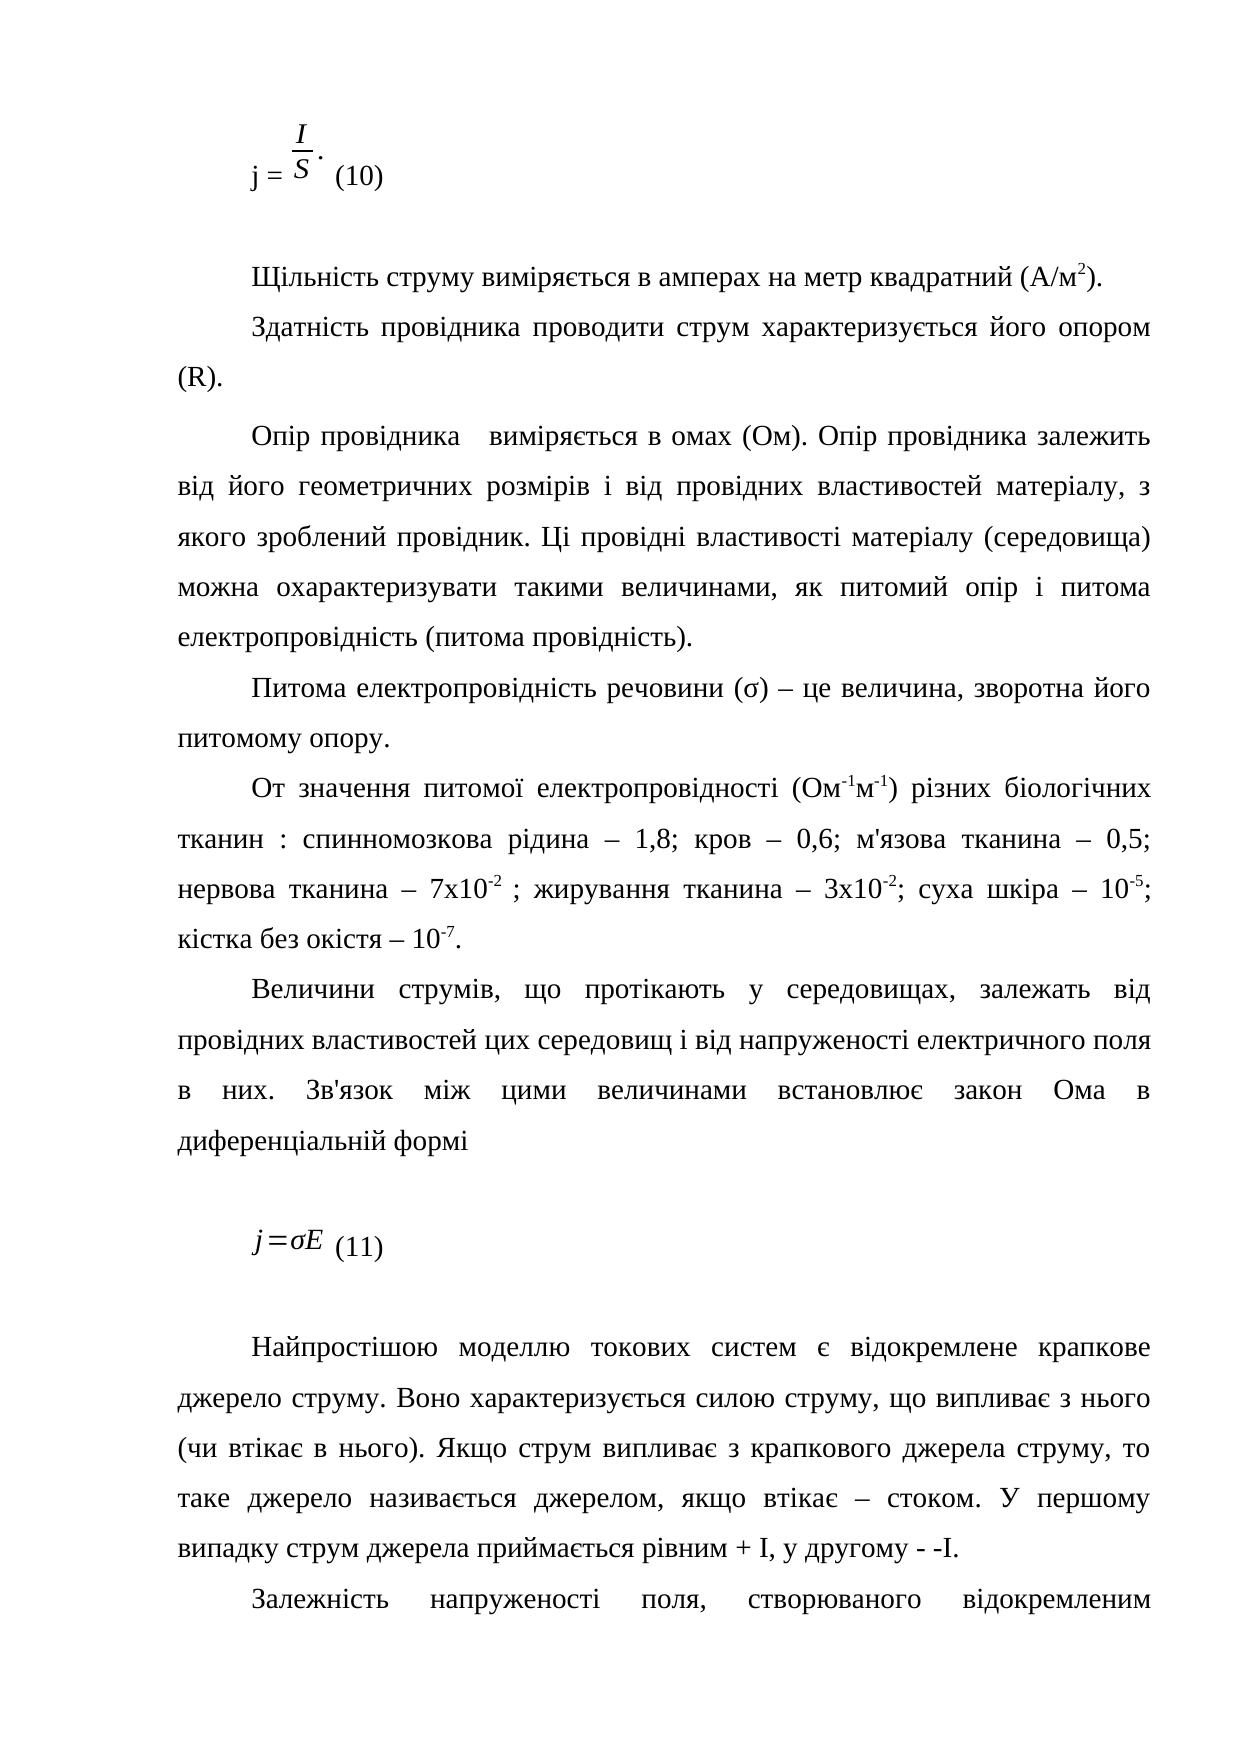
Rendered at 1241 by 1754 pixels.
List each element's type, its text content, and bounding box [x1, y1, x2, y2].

text Найпростішою моделлю токових систем є відокремлене крапкове джерело струму. Воно характеризується силою струму, що випливає з нього (чи втікає в нього). Якщо струм випливає з крапкового джерела струму, то таке джерело називається джерелом, якщо втікає – стоком. У першому випадку струм джерела приймається рівним + I, у другому - -I. [177, 1329, 1152, 1564]
text Опір провідника виміряється в омах (Ом). Опір провідника залежить від його геометричних розмірів і від провідних властивостей матеріалу, з якого зроблений провідник. Ці провідні властивості матеріалу (середовища) можна охарактеризувати такими величинами, як питомий опір і питома електропровідність (питома провідність). [177, 409, 1152, 653]
text Питома електропровідність речовини (σ) – це величина, зворотна його питомому опору. [177, 670, 1152, 754]
text Щільність струму виміряється в амперах на метр квадратний (А/м2). [177, 259, 1152, 292]
text j = (10) [177, 118, 1152, 192]
text (11) [177, 1223, 1152, 1262]
text Величини струмів, що протікають у середовищах, залежать від провідних властивостей цих середовищ і від напруженості електричного поля в них. Зв'язок між цими величинами встановлює закон Ома в диференціальній формі [177, 972, 1152, 1156]
text Здатність провідника проводити струм характеризується його опором (R). [177, 309, 1152, 393]
text От значення питомої електропровідності (Ом-1м-1) різних біологічних тканин : спинномозкова рідина – 1,8; кров – 0,6; м'язова тканина – 0,5; нервова тканина – 7х10-2 ; жирування тканина – 3х10-2; суха шкіра – 10-5; кістка без окістя – 10-7. [177, 770, 1152, 955]
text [177, 1581, 1152, 1614]
